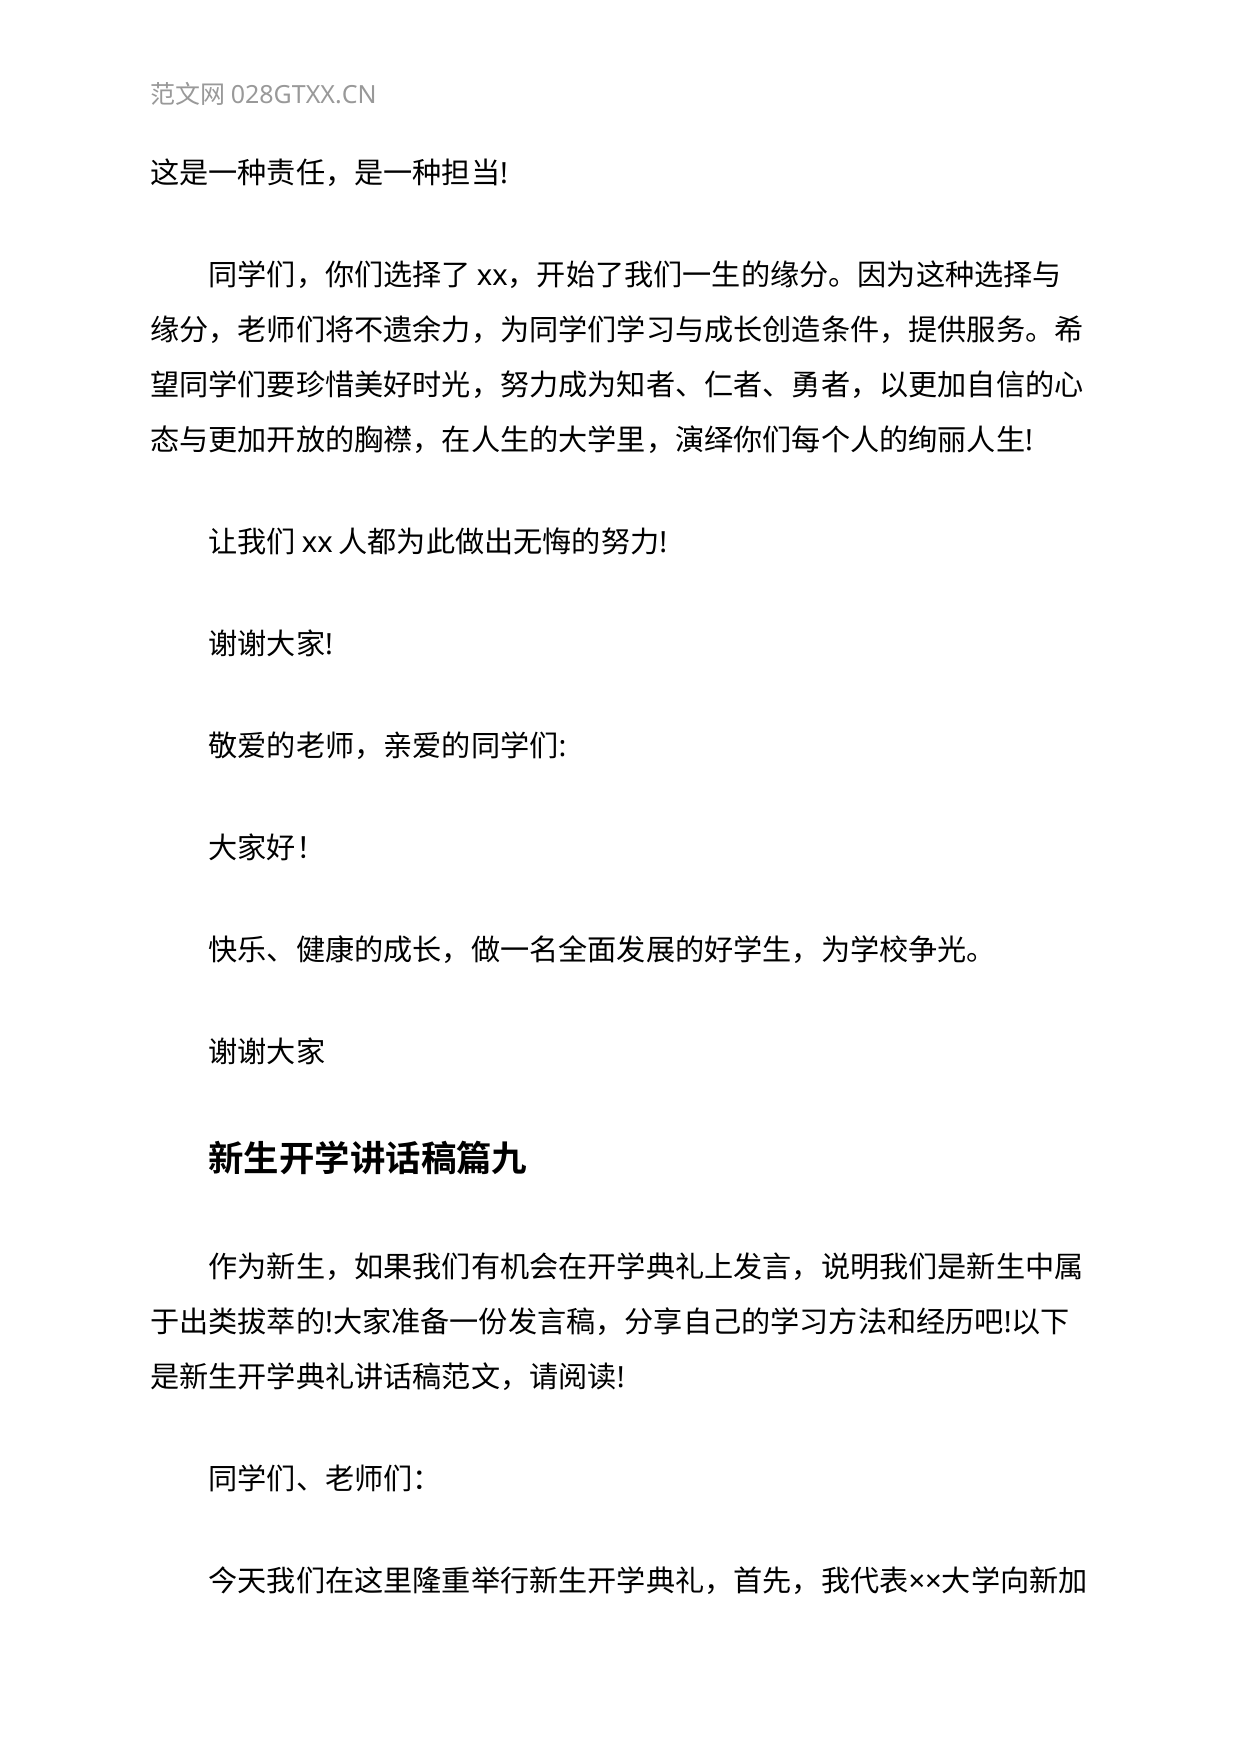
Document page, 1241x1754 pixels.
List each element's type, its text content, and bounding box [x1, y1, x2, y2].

text 新生开学讲话稿篇九 [150, 1130, 1090, 1181]
text 让我们xx人都为此做出无悔的努力! [150, 519, 1090, 561]
text 大家好！ [150, 825, 1090, 867]
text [150, 150, 1090, 192]
text 同学们、老师们： [150, 1455, 1090, 1498]
text 谢谢大家 [150, 1028, 1090, 1071]
text 敬爱的老师，亲爱的同学们: [150, 723, 1090, 765]
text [150, 1557, 1090, 1599]
text 谢谢大家! [150, 621, 1090, 663]
text 作为新生，如果我们有机会在开学典礼上发言，说明我们是新生中属于出类拔萃的!大家准备一份发言稿，分享自己的学习方法和经历吧!以下是新生开学典礼讲话稿范文，请阅读! [150, 1243, 1090, 1396]
text 快乐、健康的成长，做一名全面发展的好学生，为学校争光。 [150, 926, 1090, 969]
text 同学们，你们选择了xx，开始了我们一生的缘分。因为这种选择与缘分，老师们将不遗余力，为同学们学习与成长创造条件，提供服务。希望同学们要珍惜美好时光，努力成为知者、仁者、勇者，以更加自信的心态与更加开放的胸襟，在人生的大学里，演绎你们每个人的绚丽人生! [150, 252, 1090, 459]
